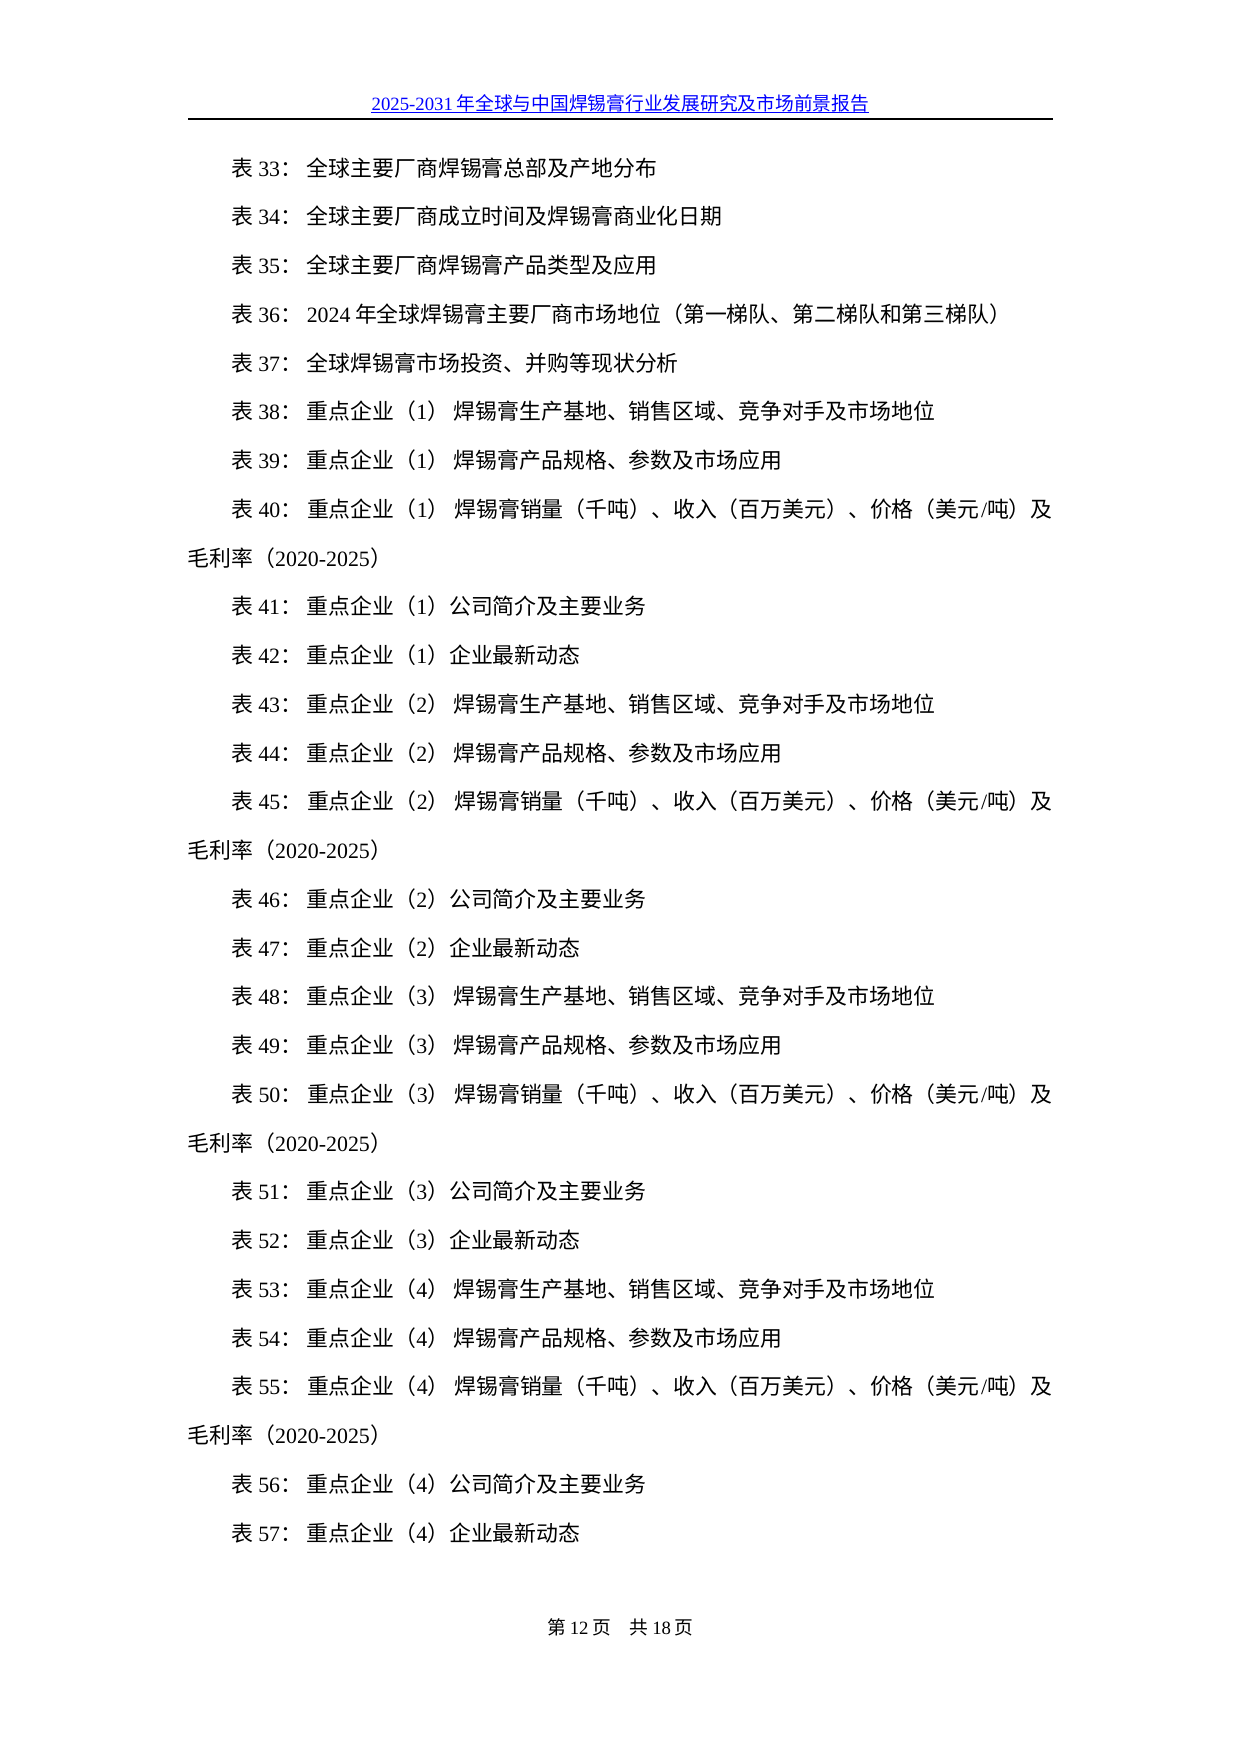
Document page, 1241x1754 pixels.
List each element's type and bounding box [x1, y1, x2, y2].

text [187, 150, 1053, 1548]
